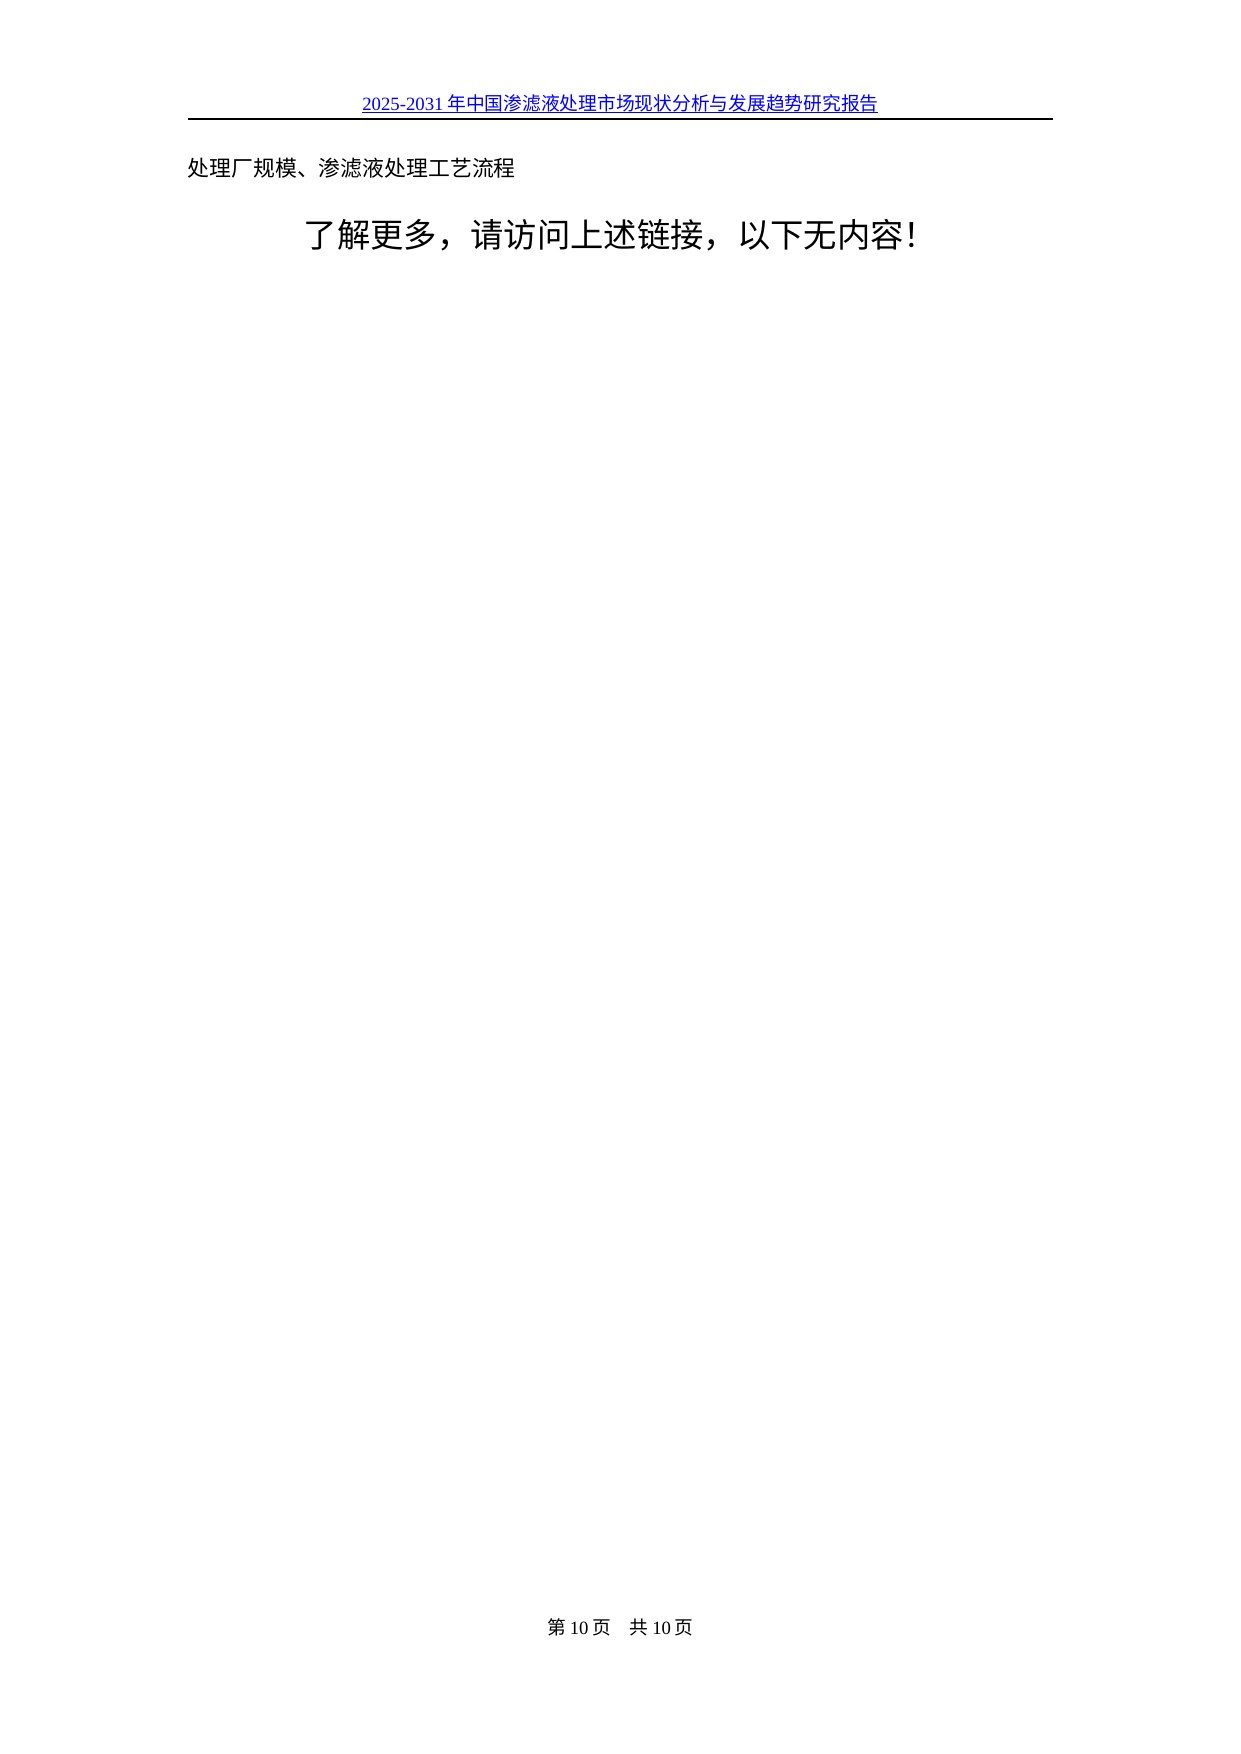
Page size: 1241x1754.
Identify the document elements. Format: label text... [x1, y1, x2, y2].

title 了解更多，请访问上述链接，以下无内容！ [187, 200, 1053, 265]
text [187, 150, 1053, 183]
